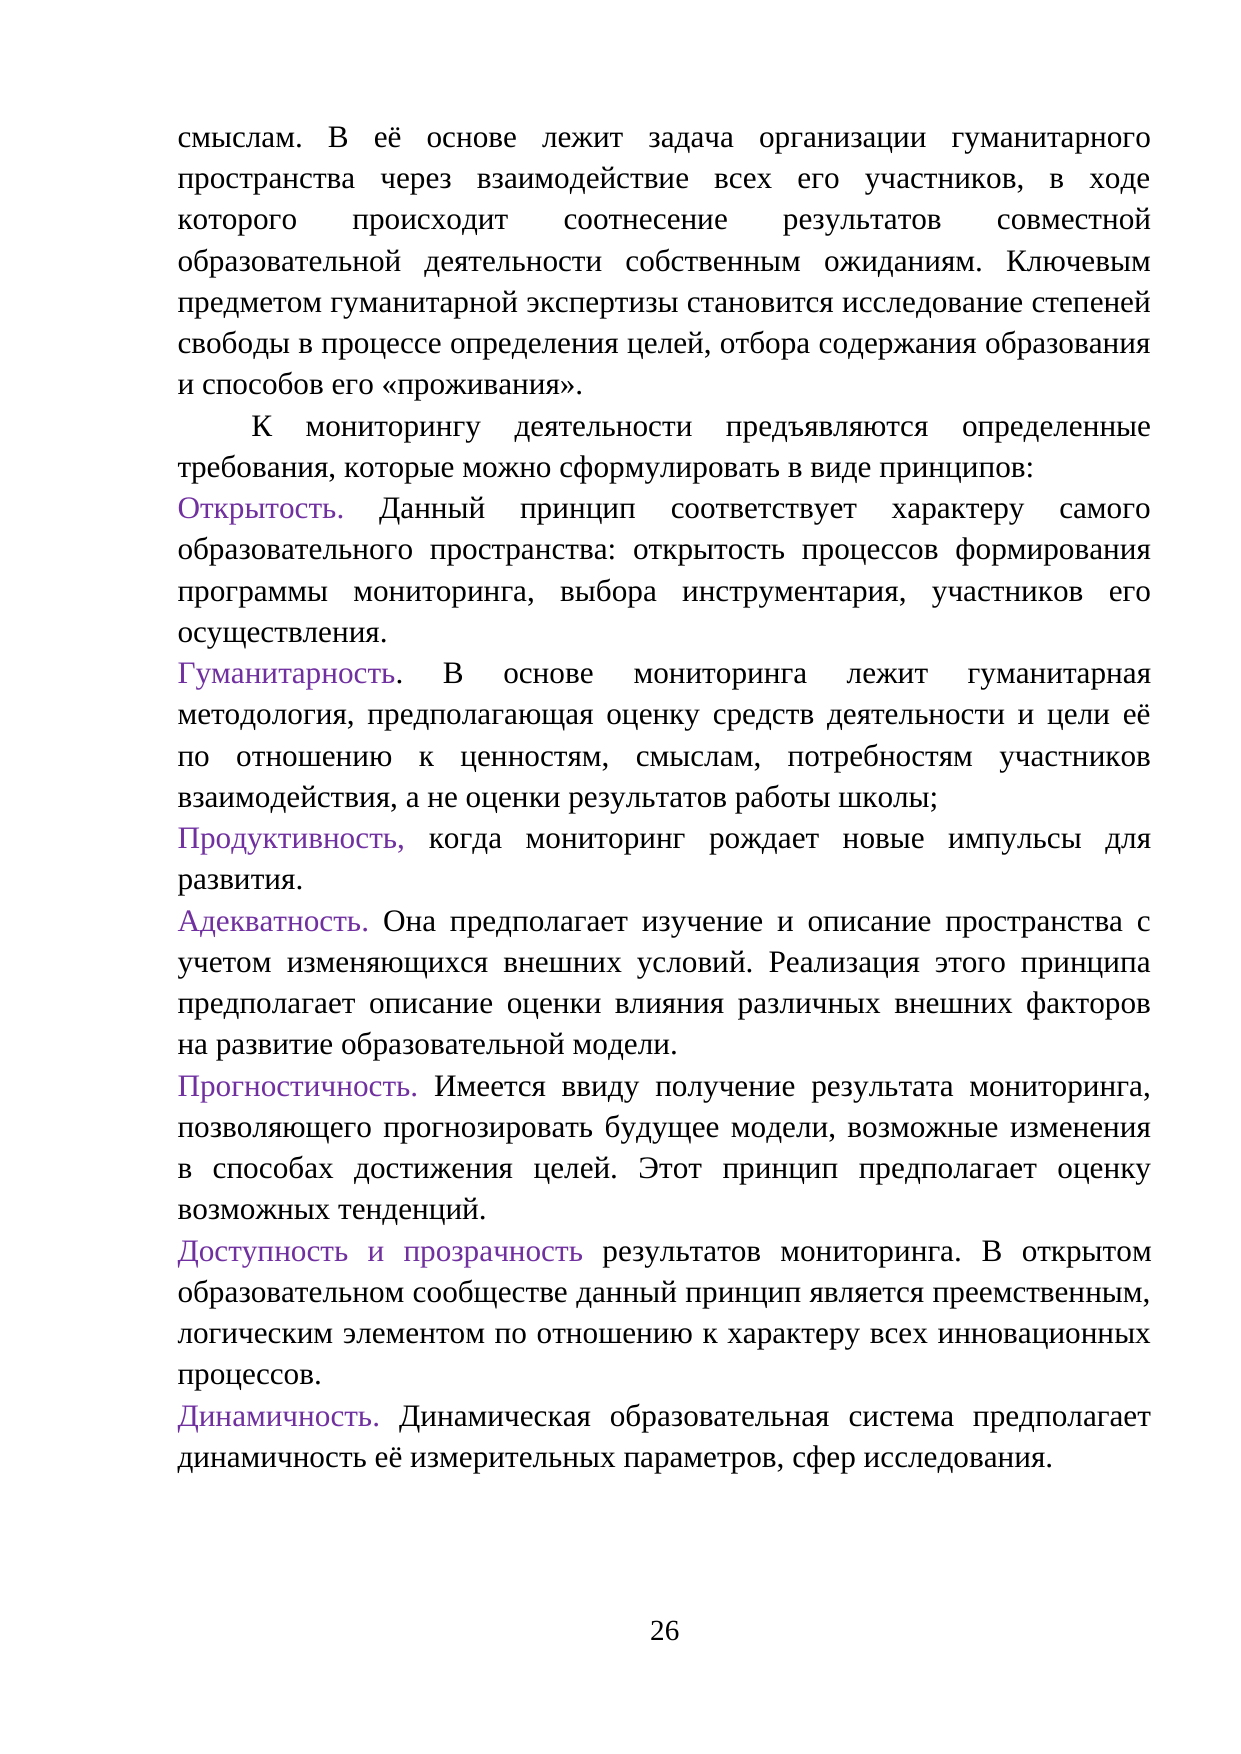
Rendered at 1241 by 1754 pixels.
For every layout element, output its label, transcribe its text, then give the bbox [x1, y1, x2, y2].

text Продуктивность, когда мониторинг рождает новые импульсы для развития. [177, 819, 1152, 897]
text Гуманитарность. В основе мониторинга лежит гуманитарная методология, предполагающая оценку средств деятельности и цели её по отношению к ценностям, смыслам, потребностям участников взаимодействия, а не оценки результатов работы школы; [177, 654, 1152, 814]
text Динамичность. Динамическая образовательная система предполагает динамичность её измерительных параметров, сфер исследования. [177, 1397, 1152, 1474]
text Открытость. Данный принцип соответствует характеру самого образовательного пространства: открытость процессов формирования программы мониторинга, выбора инструментария, участников его осуществления. [177, 489, 1152, 649]
text Доступность и прозрачность результатов мониторинга. В открытом образовательном сообществе данный принцип является преемственным, логическим элементом по отношению к характеру всех инновационных процессов. [177, 1232, 1152, 1392]
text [177, 118, 1152, 402]
text Адекватность. Она предполагает изучение и описание пространства с учетом изменяющихся внешних условий. Реализация этого принципа предполагает описание оценки влияния различных внешних факторов на развитие образовательной модели. [177, 902, 1152, 1062]
text Прогностичность. Имеется ввиду получение результата мониторинга, позволяющего прогнозировать будущее модели, возможные изменения в способах достижения целей. Этот принцип предполагает оценку возможных тенденций. [177, 1067, 1152, 1227]
text К мониторингу деятельности предъявляются определенные требования, которые можно сформулировать в виде принципов: [177, 407, 1152, 484]
